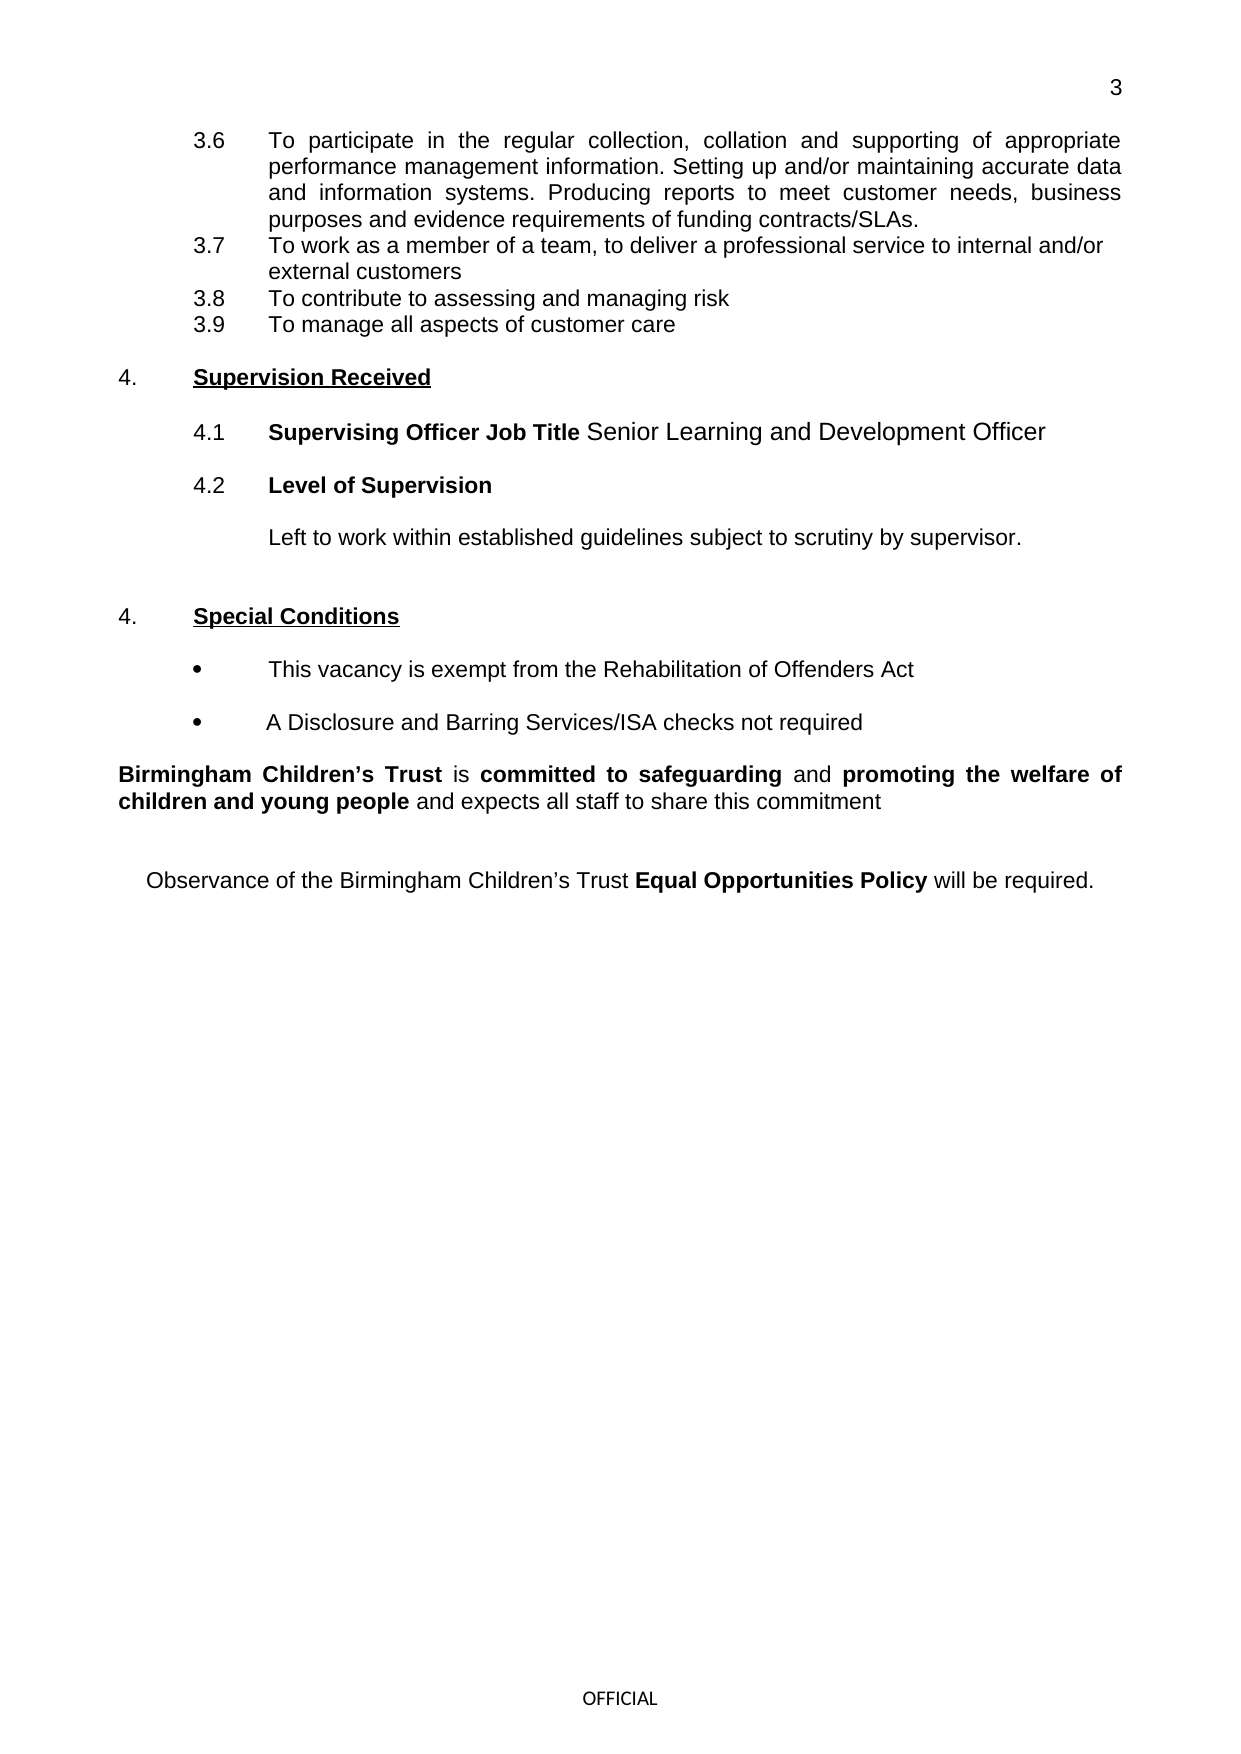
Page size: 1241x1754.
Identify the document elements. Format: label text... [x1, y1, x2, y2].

text 4.1 Supervising Officer Job Title Senior Learning and Development Officer [193, 416, 1122, 445]
list Supervision Received [118, 364, 1122, 390]
list To participate in the regular collection, collation and supporting of appropriate performance management information. Setting up and/or maintaining accurate data and information systems. Producing reports to meet customer needs, business purposes and evidence requirements of funding contracts/SLAs. [193, 127, 1122, 232]
list To work as a member of a team, to deliver a professional service to internal and/or external customers [193, 232, 1122, 285]
text 4.2 Level of Supervision [193, 472, 1122, 498]
list To contribute to assessing and managing risk [193, 285, 1122, 311]
text Left to work within established guidelines subject to scrutiny by supervisor. [268, 524, 1122, 551]
list This vacancy is exempt from the Rehabilitation of Offenders Act [193, 656, 1122, 682]
text Observance of the Birmingham Children’s Trust Equal Opportunities Policy will be required. [118, 867, 1122, 893]
list To manage all aspects of customer care [193, 311, 1122, 337]
text Birmingham Children’s Trust is committed to safeguarding and promoting the welfare of children and young people and expects all staff to share this commitment [118, 761, 1122, 814]
list A Disclosure and Barring Services/ISA checks not required [193, 709, 1122, 735]
text 4. Special Conditions [118, 603, 1122, 630]
